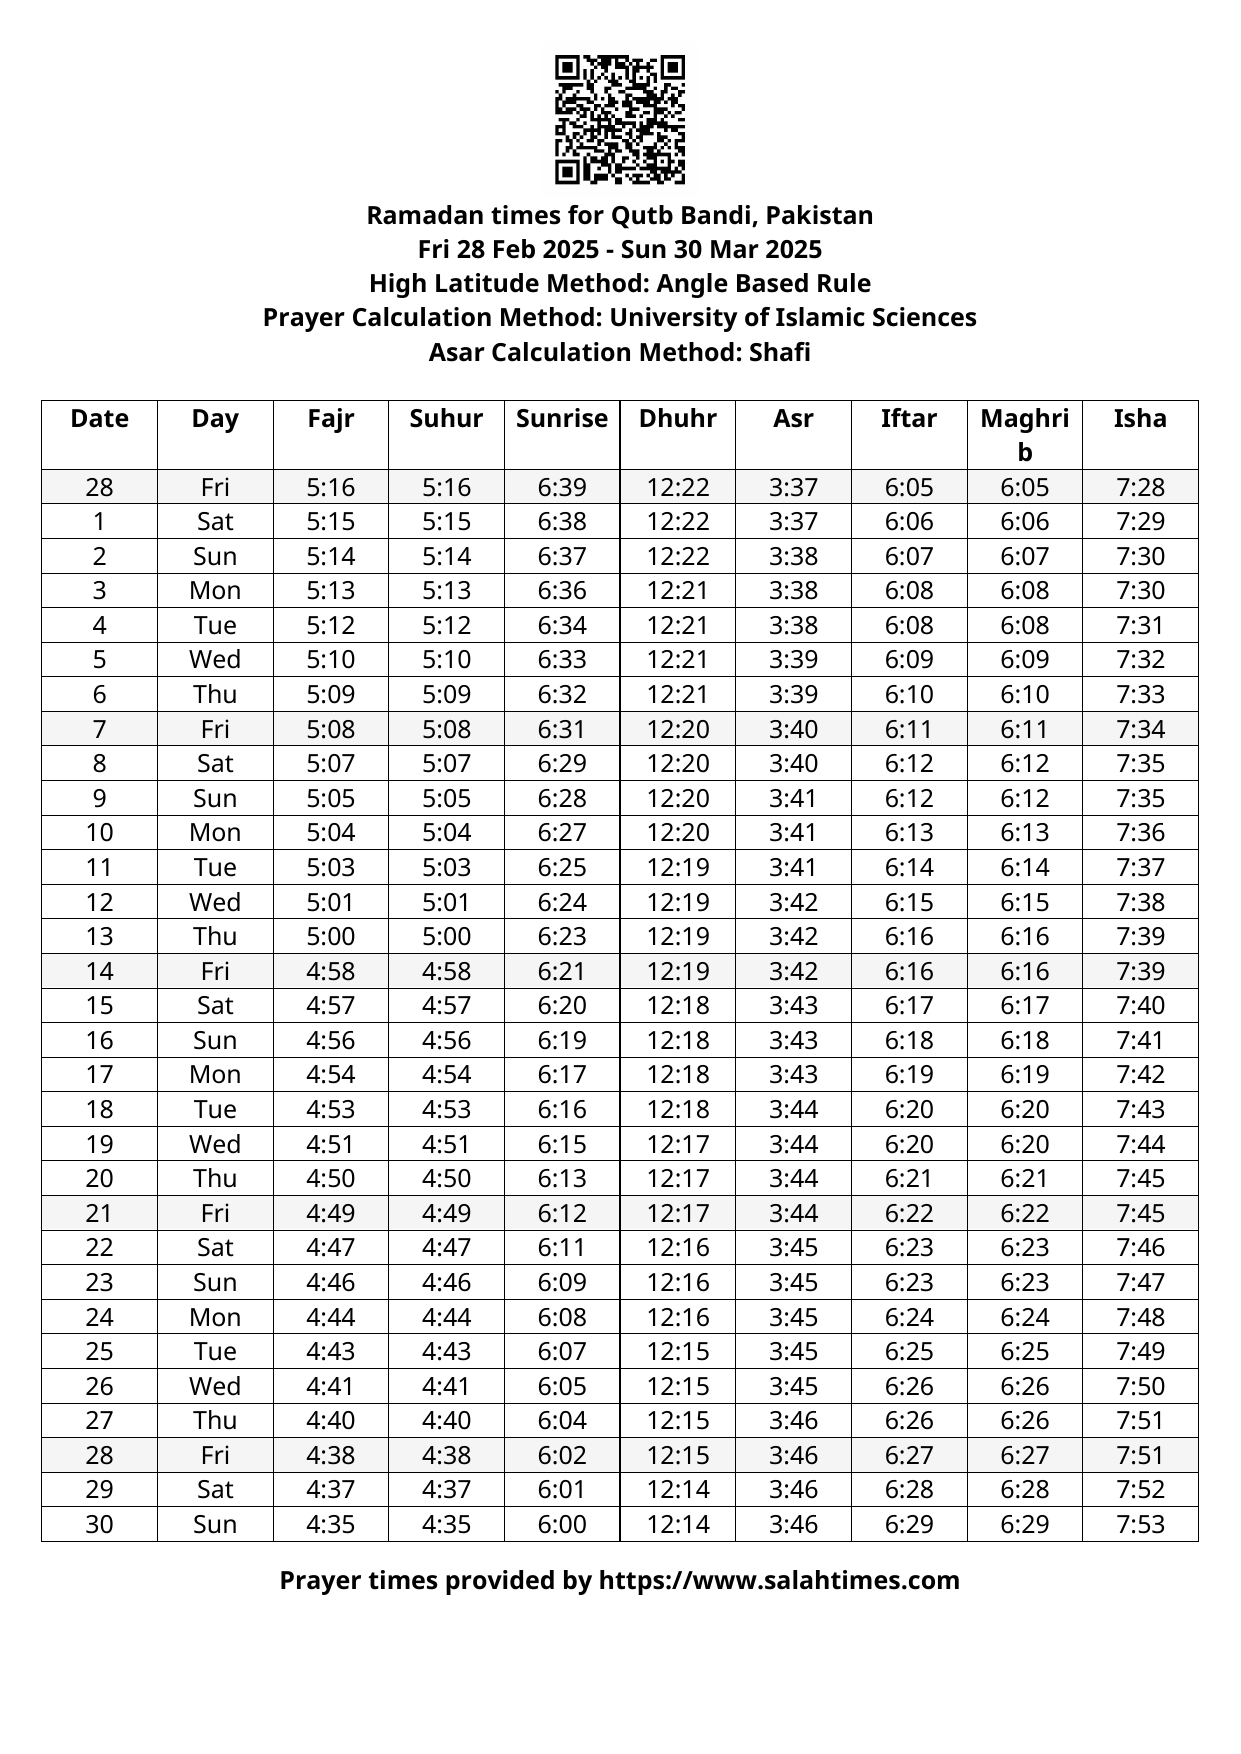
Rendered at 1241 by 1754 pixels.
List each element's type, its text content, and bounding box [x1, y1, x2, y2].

table_cell 3:38 [736, 539, 851, 572]
table_cell 5:00 [274, 919, 388, 953]
table_cell 3:46 [736, 1507, 851, 1541]
table_cell 30 [42, 1507, 157, 1541]
table_cell 6:21 [505, 954, 619, 987]
table_cell 12:16 [621, 1265, 735, 1299]
table_cell 6:25 [852, 1334, 967, 1368]
table_cell 4:43 [389, 1334, 504, 1368]
table_cell 6:22 [852, 1196, 967, 1229]
table_cell 7:45 [1083, 1161, 1198, 1195]
text Ramadan times for Qutb Bandi, Pakistan [42, 198, 1198, 232]
table_cell 12:15 [621, 1369, 735, 1402]
table_cell 10 [42, 816, 157, 849]
table_cell 3:45 [736, 1300, 851, 1333]
table_cell 12 [42, 885, 157, 918]
table_cell 4:58 [389, 954, 504, 987]
table_cell 6:05 [852, 470, 967, 503]
table_cell 6:22 [968, 1196, 1082, 1229]
table_cell 6:24 [852, 1300, 967, 1333]
table_cell 5:12 [274, 608, 388, 642]
table_cell 12:18 [621, 1023, 735, 1057]
table_cell Thu [158, 677, 273, 711]
table_cell 3:42 [736, 885, 851, 918]
table_cell 7:52 [1083, 1473, 1198, 1506]
table_cell 12:19 [621, 954, 735, 987]
table_cell 6:05 [968, 470, 1082, 503]
table_cell 7:39 [1083, 954, 1198, 987]
table_cell 5:15 [274, 504, 388, 538]
table_cell 3:44 [736, 1161, 851, 1195]
table_cell 12:14 [621, 1507, 735, 1541]
table_cell 3:46 [736, 1473, 851, 1506]
table_cell 6:27 [505, 816, 619, 849]
table_cell 6:31 [505, 712, 619, 745]
table_cell 6:04 [505, 1404, 619, 1437]
table_header Day [158, 401, 273, 469]
table_cell 2 [42, 539, 157, 572]
table_cell 6:12 [505, 1196, 619, 1229]
table_cell 12:22 [621, 539, 735, 572]
table_cell 6:08 [852, 574, 967, 607]
table_cell 6:10 [852, 677, 967, 711]
table_header Sunrise [505, 401, 619, 469]
table_cell 6:25 [968, 1334, 1082, 1368]
table_cell 12:19 [621, 919, 735, 953]
table_cell 5:09 [274, 677, 388, 711]
table_cell 3:37 [736, 504, 851, 538]
table_cell 7:51 [1083, 1404, 1198, 1437]
table_cell 1 [42, 504, 157, 538]
table_cell 7:43 [1083, 1092, 1198, 1126]
table_cell 4:38 [389, 1438, 504, 1472]
table_cell 6:20 [968, 1127, 1082, 1160]
table_cell Tue [158, 1334, 273, 1368]
table_cell 7:32 [1083, 643, 1198, 676]
table_cell 4:37 [389, 1473, 504, 1506]
table_cell 6:26 [968, 1369, 1082, 1402]
table_cell 13 [42, 919, 157, 953]
table_cell 6:16 [852, 954, 967, 987]
table_cell 7:37 [1083, 850, 1198, 884]
table_cell 12:17 [621, 1196, 735, 1229]
table_cell 6:34 [505, 608, 619, 642]
table_cell 4:43 [274, 1334, 388, 1368]
table_cell 4:49 [389, 1196, 504, 1229]
table_cell 3:46 [736, 1404, 851, 1437]
table_cell 6:27 [852, 1438, 967, 1472]
table_header Asr [736, 401, 851, 469]
table_cell 12:20 [621, 712, 735, 745]
table_cell 12:19 [621, 885, 735, 918]
table_cell 7:47 [1083, 1265, 1198, 1299]
table_cell 6:15 [852, 885, 967, 918]
table_cell 4:47 [389, 1231, 504, 1264]
table_cell 6:12 [968, 781, 1082, 814]
table_cell 6:19 [505, 1023, 619, 1057]
table_cell 6:19 [968, 1058, 1082, 1091]
table_cell Sat [158, 504, 273, 538]
table_cell Tue [158, 850, 273, 884]
table_cell 6:24 [968, 1300, 1082, 1333]
table_cell 7:53 [1083, 1507, 1198, 1541]
table_cell 5:16 [389, 470, 504, 503]
table_cell 21 [42, 1196, 157, 1229]
table_cell 3:45 [736, 1265, 851, 1299]
table_cell 18 [42, 1092, 157, 1126]
table_cell 6:33 [505, 643, 619, 676]
table_cell 7:33 [1083, 677, 1198, 711]
table_cell 4:47 [274, 1231, 388, 1264]
table_cell 6:08 [505, 1300, 619, 1333]
table_cell 6:26 [968, 1404, 1082, 1437]
table_cell 6:07 [505, 1334, 619, 1368]
table_cell 24 [42, 1300, 157, 1333]
table_cell 3:43 [736, 989, 851, 1022]
table_cell 23 [42, 1265, 157, 1299]
table_cell 9 [42, 781, 157, 814]
table_cell 6:32 [505, 677, 619, 711]
table_cell 3:43 [736, 1058, 851, 1091]
table_cell 4:37 [274, 1473, 388, 1506]
table_cell 12:17 [621, 1127, 735, 1160]
table_cell 7:42 [1083, 1058, 1198, 1091]
table_cell 6:18 [968, 1023, 1082, 1057]
table_cell 3:37 [736, 470, 851, 503]
table_cell 3:39 [736, 677, 851, 711]
table_cell 12:19 [621, 850, 735, 884]
table_cell 6:23 [505, 919, 619, 953]
table_cell 5:07 [389, 746, 504, 780]
table_cell 6:28 [968, 1473, 1082, 1506]
table_cell Fri [158, 470, 273, 503]
table_cell 5:04 [389, 816, 504, 849]
table_cell 3 [42, 574, 157, 607]
table_cell Wed [158, 1369, 273, 1402]
table_cell 6:00 [505, 1507, 619, 1541]
table_cell 5:01 [389, 885, 504, 918]
text Prayer Calculation Method: University of Islamic Sciences [42, 300, 1198, 334]
table_cell 5:16 [274, 470, 388, 503]
table_cell 3:38 [736, 608, 851, 642]
table_cell 5:13 [389, 574, 504, 607]
table_cell 20 [42, 1161, 157, 1195]
table_cell 6:38 [505, 504, 619, 538]
table_cell 6:09 [852, 643, 967, 676]
table_cell 6:29 [968, 1507, 1082, 1541]
table_cell 6:26 [852, 1369, 967, 1402]
table_cell Sun [158, 1265, 273, 1299]
table_cell 6:09 [968, 643, 1082, 676]
table_cell 6:11 [505, 1231, 619, 1264]
table_cell 6:12 [852, 746, 967, 780]
table_cell 7:29 [1083, 504, 1198, 538]
table_cell 12:21 [621, 643, 735, 676]
table_cell Mon [158, 816, 273, 849]
table_cell 28 [42, 470, 157, 503]
table_cell 6:26 [852, 1404, 967, 1437]
table_cell 6:11 [968, 712, 1082, 745]
table_cell 6:19 [852, 1058, 967, 1091]
table_cell 3:41 [736, 816, 851, 849]
table_cell 6:28 [505, 781, 619, 814]
table_cell 12:20 [621, 781, 735, 814]
table_cell 7:40 [1083, 989, 1198, 1022]
table_cell 6:20 [505, 989, 619, 1022]
table_cell 7:44 [1083, 1127, 1198, 1160]
table_cell 6:12 [968, 746, 1082, 780]
table_cell 4:49 [274, 1196, 388, 1229]
table_cell 5:10 [274, 643, 388, 676]
table_cell 3:41 [736, 781, 851, 814]
table_cell Mon [158, 1058, 273, 1091]
table_cell 6:07 [852, 539, 967, 572]
table_cell 15 [42, 989, 157, 1022]
text Fri 28 Feb 2025 - Sun 30 Mar 2025 [42, 232, 1198, 266]
table_header Isha [1083, 401, 1198, 469]
table_cell Sat [158, 989, 273, 1022]
table_cell 19 [42, 1127, 157, 1160]
table_cell 6:02 [505, 1438, 619, 1472]
table_cell 6:12 [852, 781, 967, 814]
table_cell 12:20 [621, 816, 735, 849]
table_cell 3:45 [736, 1231, 851, 1264]
table_cell 6:09 [505, 1265, 619, 1299]
table_cell 6:08 [852, 608, 967, 642]
table_cell 7:48 [1083, 1300, 1198, 1333]
table_cell 5:01 [274, 885, 388, 918]
table_cell 4:44 [389, 1300, 504, 1333]
table_cell 7:38 [1083, 885, 1198, 918]
table_cell 4:35 [389, 1507, 504, 1541]
table_cell 3:45 [736, 1334, 851, 1368]
table_cell 12:22 [621, 470, 735, 503]
table_cell 7:39 [1083, 919, 1198, 953]
table_cell 12:18 [621, 1092, 735, 1126]
table_cell 4:40 [274, 1404, 388, 1437]
table_cell 6:16 [968, 919, 1082, 953]
table_cell 6:14 [968, 850, 1082, 884]
table_cell 6:01 [505, 1473, 619, 1506]
table_cell 4:35 [274, 1507, 388, 1541]
table_cell 5:08 [274, 712, 388, 745]
table_cell 5:04 [274, 816, 388, 849]
table_cell 6:21 [852, 1161, 967, 1195]
table_cell Mon [158, 574, 273, 607]
table_cell 5:07 [274, 746, 388, 780]
text High Latitude Method: Angle Based Rule [42, 266, 1198, 300]
table_cell 3:41 [736, 850, 851, 884]
table_cell 12:16 [621, 1300, 735, 1333]
table_cell Mon [158, 1300, 273, 1333]
table_cell 5:08 [389, 712, 504, 745]
table_cell 12:14 [621, 1473, 735, 1506]
table_cell 5:05 [389, 781, 504, 814]
table_cell Wed [158, 1127, 273, 1160]
table_cell 12:15 [621, 1438, 735, 1472]
text Prayer times provided by https://www.salahtimes.com [42, 1563, 1198, 1597]
table_cell 4:46 [274, 1265, 388, 1299]
table_header Suhur [389, 401, 504, 469]
table_cell 5:10 [389, 643, 504, 676]
table_cell 4:53 [274, 1092, 388, 1126]
table_cell Thu [158, 919, 273, 953]
table_cell 4:46 [389, 1265, 504, 1299]
table_cell 4:53 [389, 1092, 504, 1126]
table_cell 4:50 [274, 1161, 388, 1195]
table_cell 6:28 [852, 1473, 967, 1506]
table_cell 29 [42, 1473, 157, 1506]
table_cell 4:44 [274, 1300, 388, 1333]
table_cell Tue [158, 1092, 273, 1126]
table_cell 7 [42, 712, 157, 745]
table_cell 7:28 [1083, 470, 1198, 503]
table_cell 6:16 [505, 1092, 619, 1126]
table_cell 6:08 [968, 574, 1082, 607]
table_cell 12:18 [621, 989, 735, 1022]
table_cell 3:46 [736, 1438, 851, 1472]
table_cell Tue [158, 608, 273, 642]
table_cell 17 [42, 1058, 157, 1091]
table_cell Fri [158, 1196, 273, 1229]
table_cell 6:25 [505, 850, 619, 884]
text Asar Calculation Method: Shafi [42, 334, 1198, 368]
table_cell 11 [42, 850, 157, 884]
table_cell 5:00 [389, 919, 504, 953]
table_cell 4:54 [389, 1058, 504, 1091]
table_header Fajr [274, 401, 388, 469]
table_cell 14 [42, 954, 157, 987]
table_cell 4 [42, 608, 157, 642]
table_cell 3:45 [736, 1369, 851, 1402]
table_cell 7:49 [1083, 1334, 1198, 1368]
table_cell 6 [42, 677, 157, 711]
table_cell Thu [158, 1161, 273, 1195]
table_cell 4:50 [389, 1161, 504, 1195]
table_cell 3:44 [736, 1127, 851, 1160]
table_cell Sat [158, 1473, 273, 1506]
table_cell 4:51 [389, 1127, 504, 1160]
table_cell 6:39 [505, 470, 619, 503]
table_cell 5:03 [389, 850, 504, 884]
table_cell 6:23 [968, 1231, 1082, 1264]
table_cell Fri [158, 712, 273, 745]
table_cell 4:38 [274, 1438, 388, 1472]
table_cell 4:57 [389, 989, 504, 1022]
table_cell 12:21 [621, 677, 735, 711]
table_cell 3:44 [736, 1092, 851, 1126]
table_cell 12:18 [621, 1058, 735, 1091]
table_cell 7:35 [1083, 746, 1198, 780]
table_cell 6:21 [968, 1161, 1082, 1195]
table_cell 4:58 [274, 954, 388, 987]
table_header Maghrib [968, 401, 1082, 469]
table_cell 4:51 [274, 1127, 388, 1160]
table_cell 6:13 [968, 816, 1082, 849]
table_cell 3:39 [736, 643, 851, 676]
table_cell 4:40 [389, 1404, 504, 1437]
table_cell 5:05 [274, 781, 388, 814]
table_cell 6:23 [968, 1265, 1082, 1299]
table_header Dhuhr [621, 401, 735, 469]
table_cell 6:20 [852, 1092, 967, 1126]
table_cell 5:15 [389, 504, 504, 538]
table_cell 4:56 [274, 1023, 388, 1057]
table_cell Fri [158, 1438, 273, 1472]
table_cell 6:18 [852, 1023, 967, 1057]
table_cell 6:20 [968, 1092, 1082, 1126]
table_cell 3:44 [736, 1196, 851, 1229]
table_cell 3:40 [736, 746, 851, 780]
table_cell 26 [42, 1369, 157, 1402]
table_cell 7:46 [1083, 1231, 1198, 1264]
table_cell 12:21 [621, 574, 735, 607]
table_cell Thu [158, 1404, 273, 1437]
table_cell 12:15 [621, 1334, 735, 1368]
table_cell 6:16 [968, 954, 1082, 987]
table_cell 6:15 [968, 885, 1082, 918]
table_cell 7:31 [1083, 608, 1198, 642]
table_cell 28 [42, 1438, 157, 1472]
table_cell 5 [42, 643, 157, 676]
table_cell 6:23 [852, 1265, 967, 1299]
table_cell 7:36 [1083, 816, 1198, 849]
table_cell 6:36 [505, 574, 619, 607]
table_cell Wed [158, 885, 273, 918]
table_cell 7:34 [1083, 712, 1198, 745]
table_cell 6:17 [852, 989, 967, 1022]
table_header Iftar [852, 401, 967, 469]
table_cell 25 [42, 1334, 157, 1368]
table_cell 6:23 [852, 1231, 967, 1264]
table_cell 6:24 [505, 885, 619, 918]
table_cell Sun [158, 781, 273, 814]
table_cell 6:37 [505, 539, 619, 572]
table_cell 7:45 [1083, 1196, 1198, 1229]
table_cell 12:20 [621, 746, 735, 780]
table_cell 4:41 [274, 1369, 388, 1402]
table_cell 12:22 [621, 504, 735, 538]
table_cell 6:08 [968, 608, 1082, 642]
table_cell 16 [42, 1023, 157, 1057]
table_cell 6:16 [852, 919, 967, 953]
table_cell Sun [158, 1507, 273, 1541]
table_cell Sat [158, 746, 273, 780]
table_cell 4:41 [389, 1369, 504, 1402]
table_cell 7:30 [1083, 539, 1198, 572]
table_cell 3:38 [736, 574, 851, 607]
table_cell 6:17 [968, 989, 1082, 1022]
table_cell 3:40 [736, 712, 851, 745]
table_cell 6:14 [852, 850, 967, 884]
table_cell 5:03 [274, 850, 388, 884]
table_cell Sun [158, 1023, 273, 1057]
table_cell 5:09 [389, 677, 504, 711]
table_cell 6:05 [505, 1369, 619, 1402]
table_cell 6:06 [852, 504, 967, 538]
table_cell 12:15 [621, 1404, 735, 1437]
table_cell 6:11 [852, 712, 967, 745]
table_cell 7:51 [1083, 1438, 1198, 1472]
table_cell 6:13 [505, 1161, 619, 1195]
table_cell 3:42 [736, 954, 851, 987]
table_cell 6:29 [852, 1507, 967, 1541]
table_cell Sat [158, 1231, 273, 1264]
table_cell 7:35 [1083, 781, 1198, 814]
table_cell 5:13 [274, 574, 388, 607]
table_cell 4:56 [389, 1023, 504, 1057]
table_cell 7:30 [1083, 574, 1198, 607]
table_cell 6:07 [968, 539, 1082, 572]
table_cell 12:21 [621, 608, 735, 642]
table_cell 22 [42, 1231, 157, 1264]
table_cell 6:27 [968, 1438, 1082, 1472]
table_cell 27 [42, 1404, 157, 1437]
table_cell 6:06 [968, 504, 1082, 538]
table_cell 7:50 [1083, 1369, 1198, 1402]
table_cell Sun [158, 539, 273, 572]
table_cell 6:17 [505, 1058, 619, 1091]
table_cell 5:14 [274, 539, 388, 572]
table_cell 12:17 [621, 1161, 735, 1195]
table_header Date [42, 401, 157, 469]
picture [542, 41, 699, 198]
table_cell 3:43 [736, 1023, 851, 1057]
table_cell 6:29 [505, 746, 619, 780]
table_cell 6:13 [852, 816, 967, 849]
table_cell 8 [42, 746, 157, 780]
table_cell 3:42 [736, 919, 851, 953]
table_cell 6:20 [852, 1127, 967, 1160]
table_cell Fri [158, 954, 273, 987]
table_cell 6:15 [505, 1127, 619, 1160]
table_cell 5:12 [389, 608, 504, 642]
table_cell 4:54 [274, 1058, 388, 1091]
table_cell 12:16 [621, 1231, 735, 1264]
table_cell 6:10 [968, 677, 1082, 711]
table_cell 4:57 [274, 989, 388, 1022]
table_cell Wed [158, 643, 273, 676]
table_cell 7:41 [1083, 1023, 1198, 1057]
table_cell 5:14 [389, 539, 504, 572]
